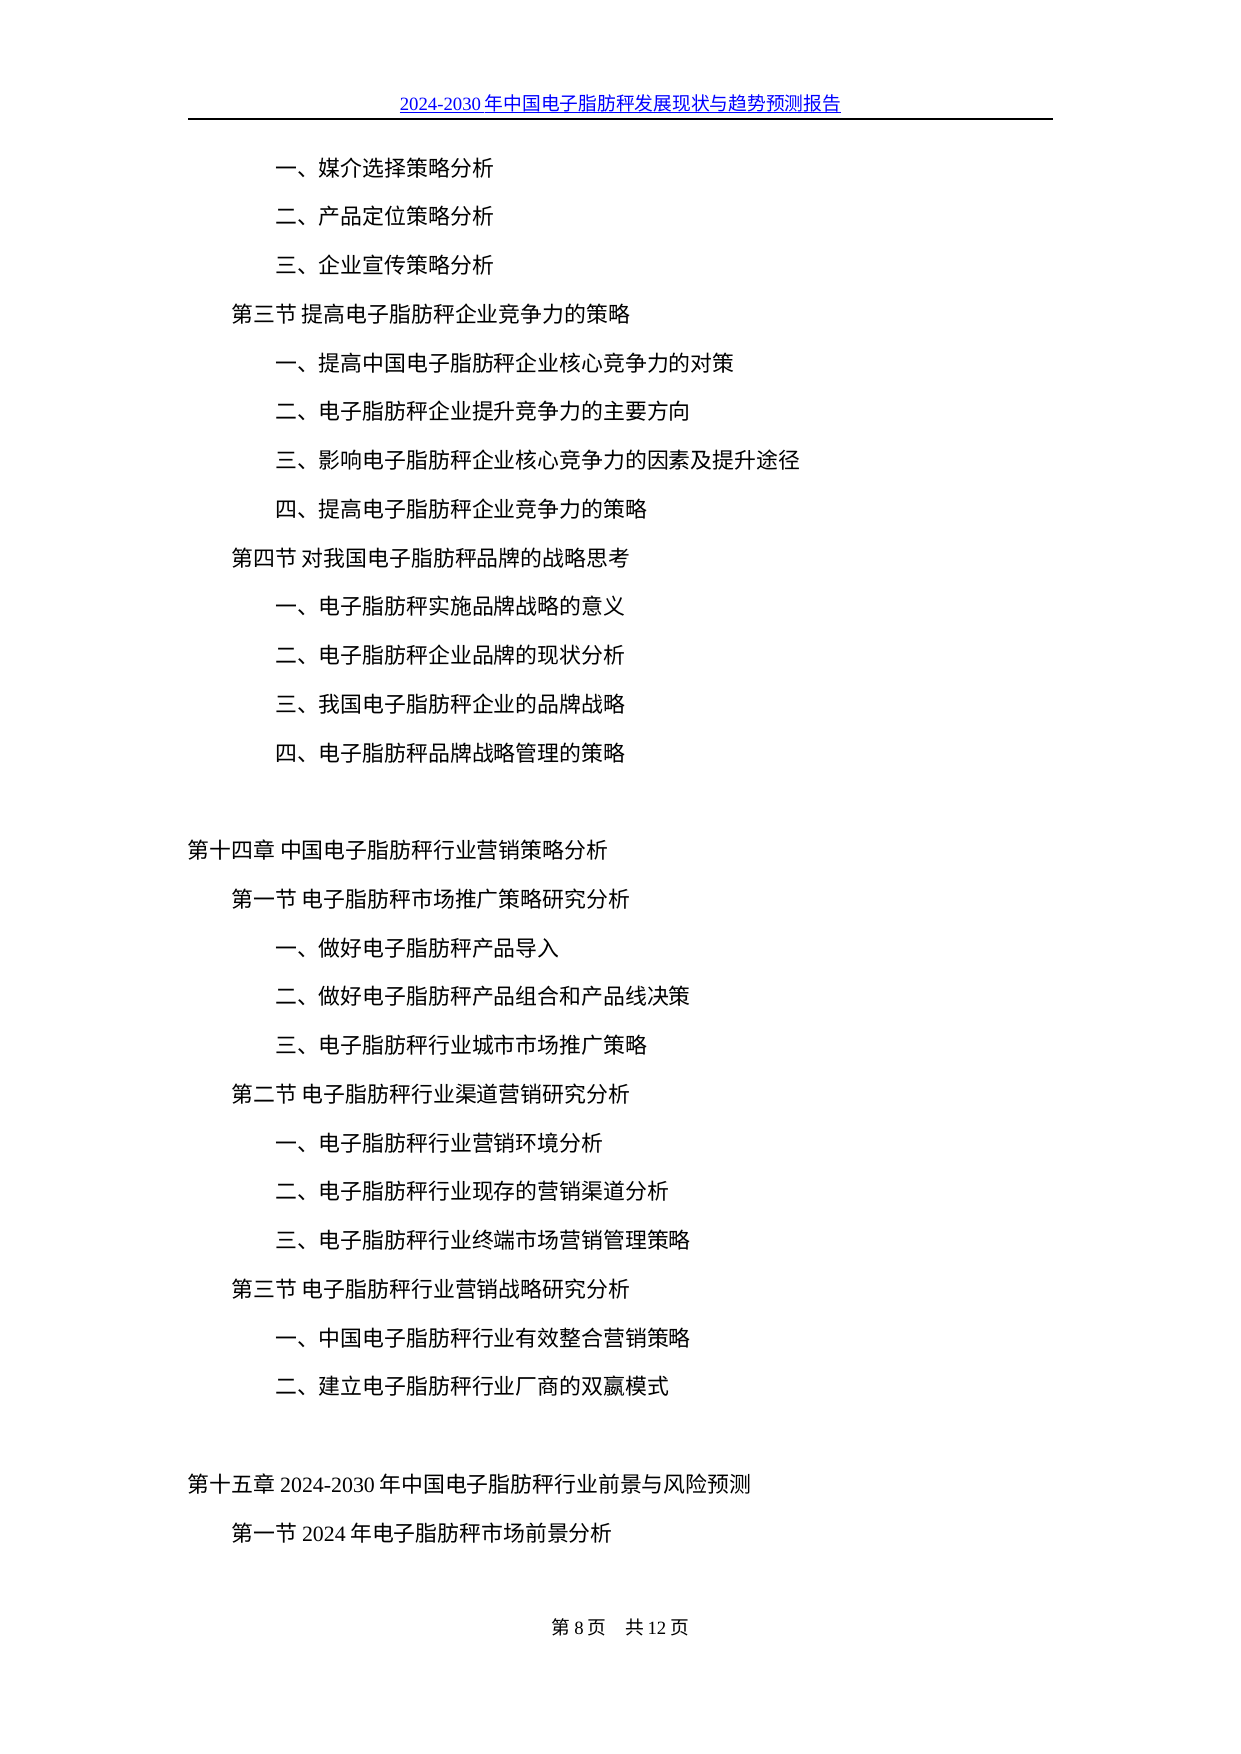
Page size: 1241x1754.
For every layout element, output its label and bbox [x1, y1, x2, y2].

text [187, 150, 1053, 1548]
